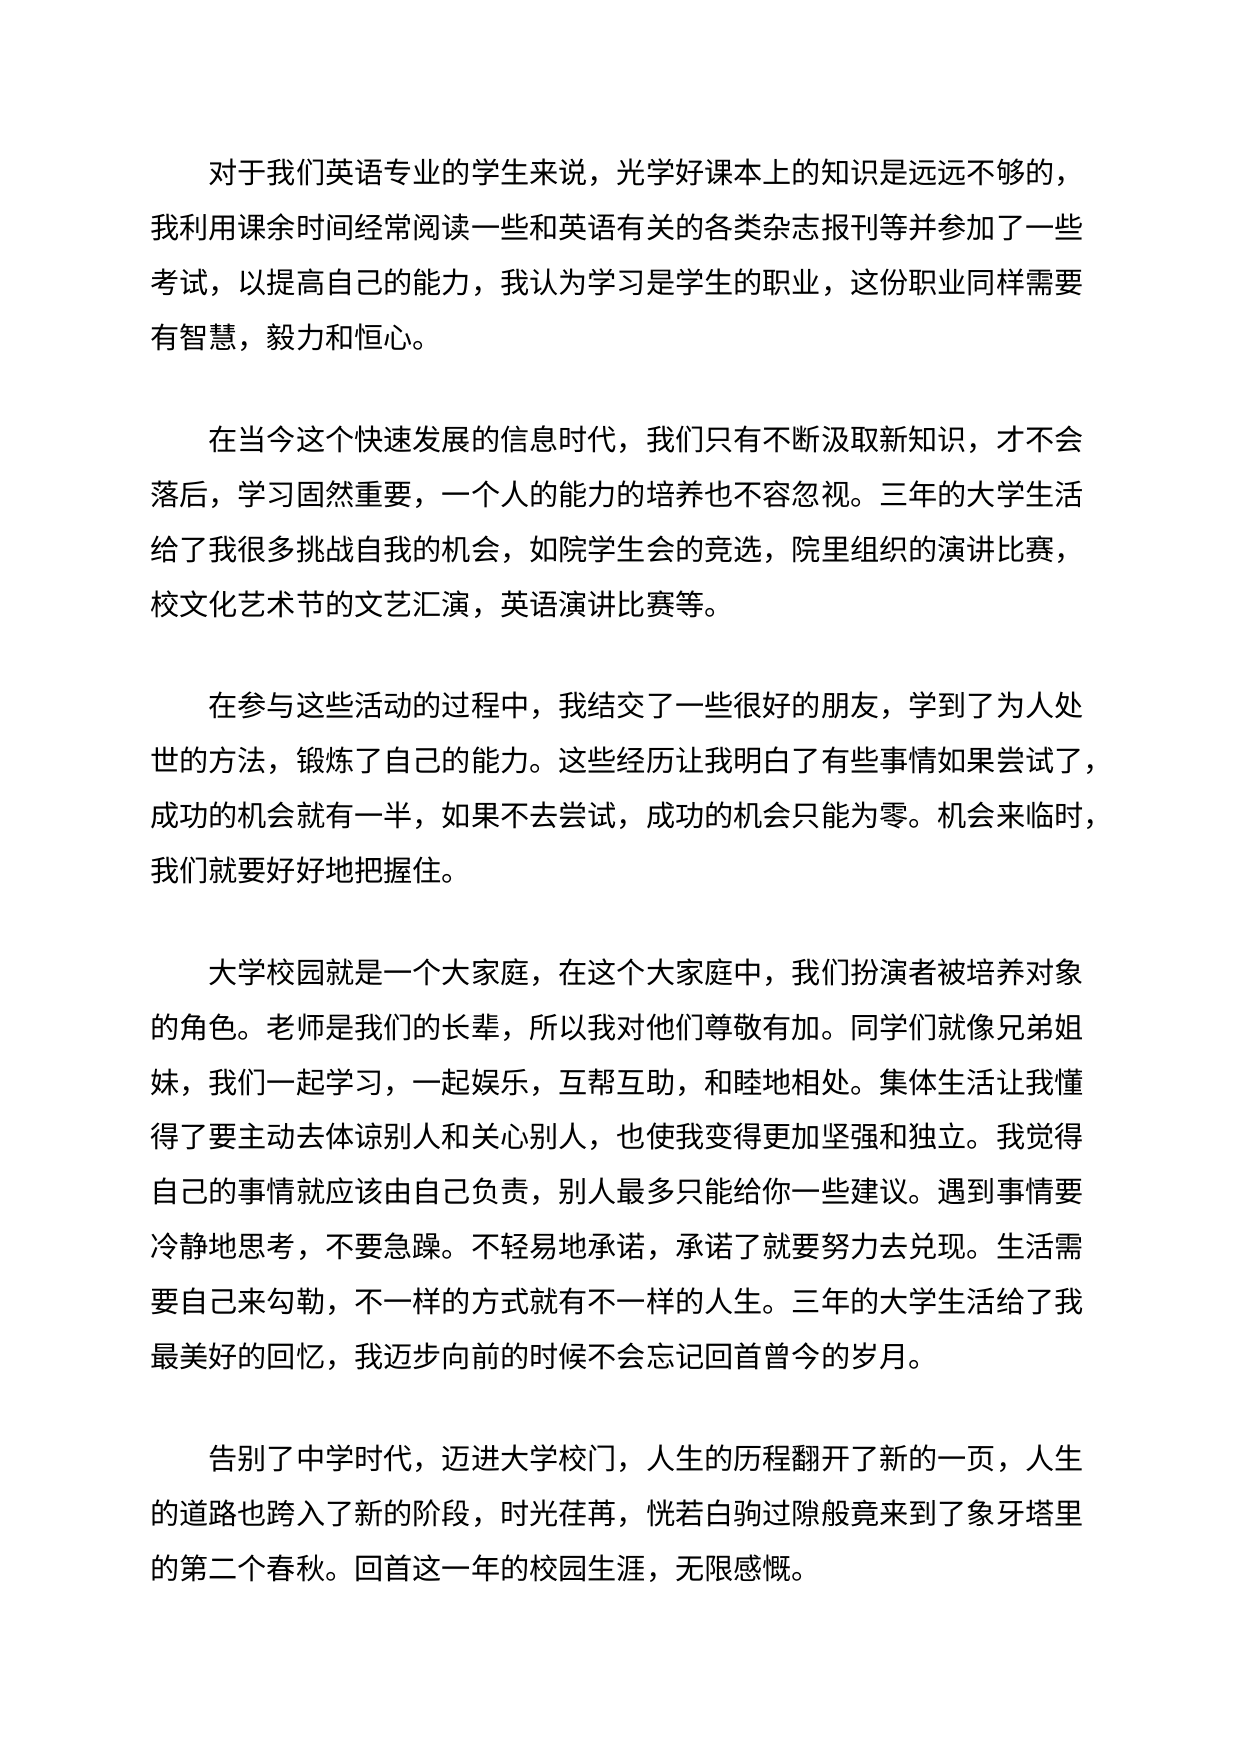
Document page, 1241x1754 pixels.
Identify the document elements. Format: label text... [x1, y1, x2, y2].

text 告别了中学时代，迈进大学校门，人生的历程翻开了新的一页，人生的道路也跨入了新的阶段，时光荏苒，恍若白驹过隙般竟来到了象牙塔里的第二个春秋。回首这一年的校园生涯，无限感慨。 [150, 1435, 1090, 1587]
text 在当今这个快速发展的信息时代，我们只有不断汲取新知识，才不会落后，学习固然重要，一个人的能力的培养也不容忽视。三年的大学生活给了我很多挑战自我的机会，如院学生会的竞选，院里组织的演讲比赛，校文化艺术节的文艺汇演，英语演讲比赛等。 [150, 416, 1090, 623]
text 对于我们英语专业的学生来说，光学好课本上的知识是远远不够的，我利用课余时间经常阅读一些和英语有关的各类杂志报刊等并参加了一些考试，以提高自己的能力，我认为学习是学生的职业，这份职业同样需要有智慧，毅力和恒心。 [150, 150, 1090, 357]
text 大学校园就是一个大家庭，在这个大家庭中，我们扮演者被培养对象的角色。老师是我们的长辈，所以我对他们尊敬有加。同学们就像兄弟姐妹，我们一起学习，一起娱乐，互帮互助，和睦地相处。集体生活让我懂得了要主动去体谅别人和关心别人，也使我变得更加坚强和独立。我觉得自己的事情就应该由自己负责，别人最多只能给你一些建议。遇到事情要冷静地思考，不要急躁。不轻易地承诺，承诺了就要努力去兑现。生活需要自己来勾勒，不一样的方式就有不一样的人生。三年的大学生活给了我最美好的回忆，我迈步向前的时候不会忘记回首曾今的岁月。 [150, 949, 1090, 1376]
text 在参与这些活动的过程中，我结交了一些很好的朋友，学到了为人处世的方法，锻炼了自己的能力。这些经历让我明白了有些事情如果尝试了，成功的机会就有一半，如果不去尝试，成功的机会只能为零。机会来临时，我们就要好好地把握住。 [150, 683, 1090, 890]
